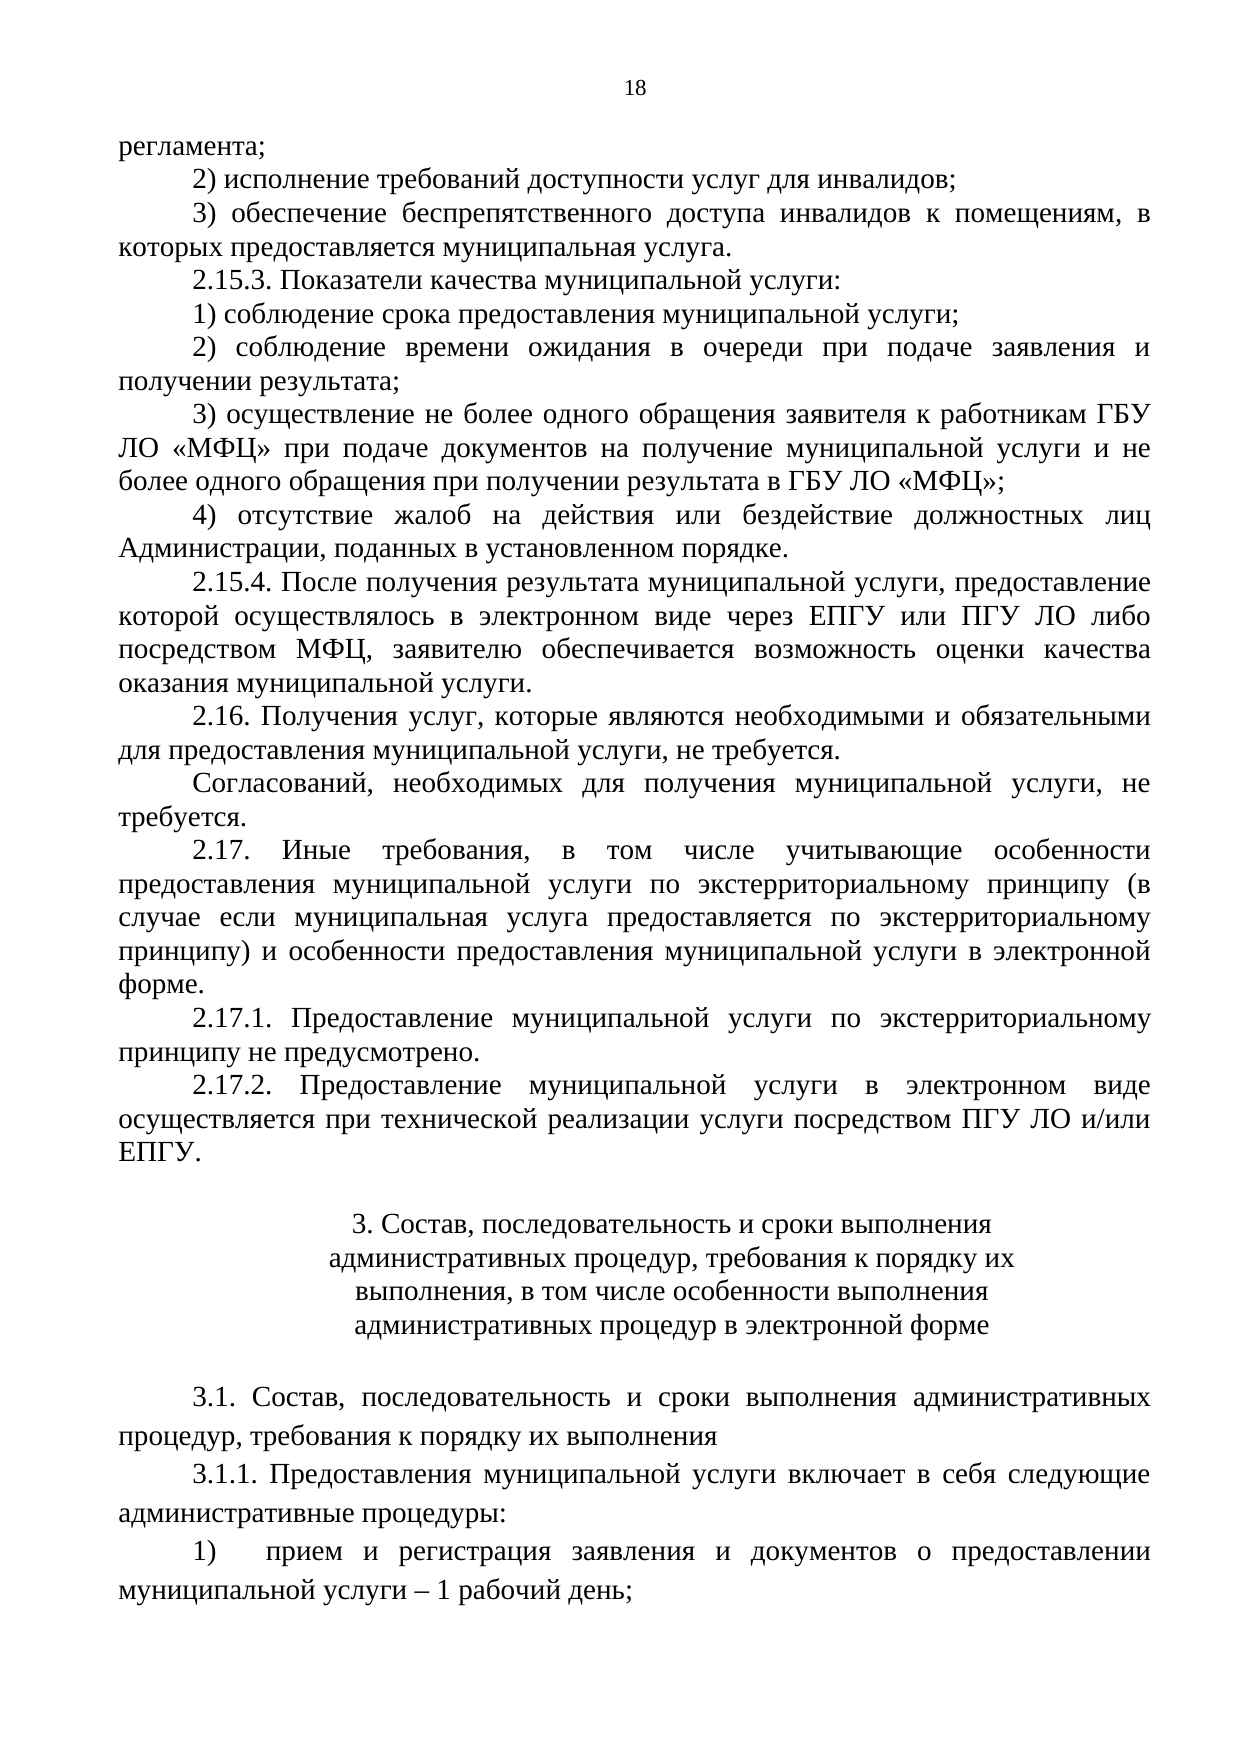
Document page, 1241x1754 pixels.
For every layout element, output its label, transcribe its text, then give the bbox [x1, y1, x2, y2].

text 1) соблюдение срока предоставления муниципальной услуги; [118, 296, 1152, 329]
text 2.17.1. Предоставление муниципальной услуги по экстерриториальному принципу не предусмотрено. [118, 1000, 1152, 1067]
text Согласований, необходимых для получения муниципальной услуги, не требуется. [118, 765, 1152, 832]
text выполнения, в том числе особенности выполнения [118, 1273, 1152, 1307]
text административных процедур в электронной форме [118, 1307, 1152, 1341]
text 2.17. Иные требования, в том числе учитывающие особенности предоставления муниципальной услуги по экстерриториальному принципу (в случае если муниципальная услуга предоставляется по экстерриториальному принципу) и особенности предоставления муниципальной услуги в электронной форме. [118, 832, 1152, 1000]
text 3) обеспечение беспрепятственного доступа инвалидов к помещениям, в которых предоставляется муниципальная услуга. [118, 195, 1152, 262]
text 2.15.3. Показатели качества муниципальной услуги: [118, 262, 1152, 296]
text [118, 128, 1152, 162]
text 3.1.1. Предоставления муниципальной услуги включает в себя следующие административные процедуры: [118, 1456, 1152, 1528]
text 2.16. Получения услуг, которые являются необходимыми и обязательными для предоставления муниципальной услуги, не требуется. [118, 698, 1152, 765]
list прием и регистрация заявления и документов о предоставлении муниципальной услуги – 1 рабочий день; [118, 1533, 1152, 1605]
text 3) осуществление не более одного обращения заявителя к работникам ГБУ ЛО «МФЦ» при подаче документов на получение муниципальной услуги и не более одного обращения при получении результата в ГБУ ЛО «МФЦ»; [118, 396, 1152, 497]
text 3. Состав, последовательность и сроки выполнения [118, 1206, 1152, 1240]
text 2.17.2. Предоставление муниципальной услуги в электронном виде осуществляется при технической реализации услуги посредством ПГУ ЛО и/или ЕПГУ. [118, 1067, 1152, 1168]
text 3.1. Состав, последовательность и сроки выполнения административных процедур, требования к порядку их выполнения [118, 1379, 1152, 1451]
text 2) исполнение требований доступности услуг для инвалидов; [118, 162, 1152, 195]
text 2.15.4. После получения результата муниципальной услуги, предоставление которой осуществлялось в электронном виде через ЕПГУ или ПГУ ЛО либо посредством МФЦ, заявителю обеспечивается возможность оценки качества оказания муниципальной услуги. [118, 564, 1152, 698]
text административных процедур, требования к порядку их [118, 1240, 1152, 1273]
text 2) соблюдение времени ожидания в очереди при подаче заявления и получении результата; [118, 329, 1152, 396]
text 4) отсутствие жалоб на действия или бездействие должностных лиц Администрации, поданных в установленном порядке. [118, 497, 1152, 564]
